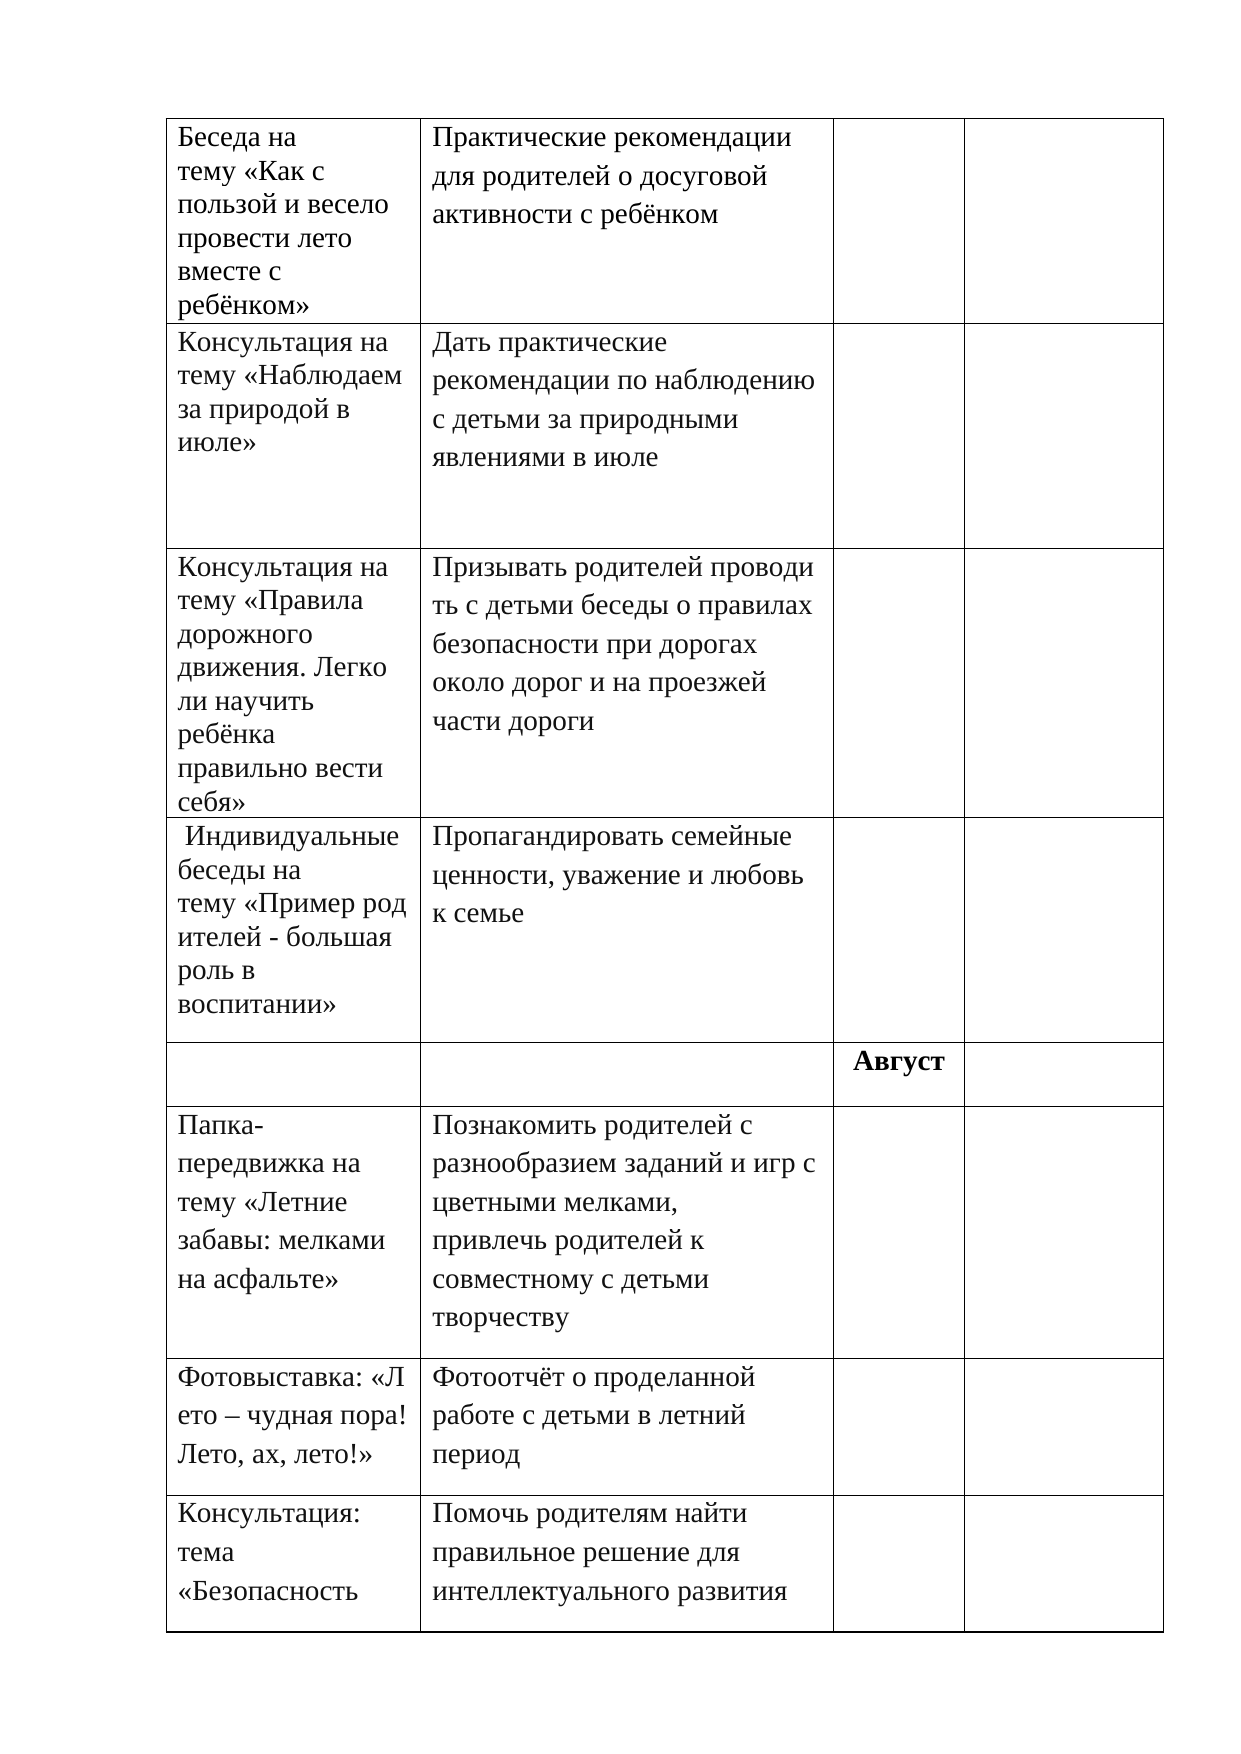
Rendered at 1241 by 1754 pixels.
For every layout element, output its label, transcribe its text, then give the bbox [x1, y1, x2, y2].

table_cell Практические рекомендации для родителей о досуговой активности с ребёнком [421, 119, 833, 323]
table_cell Призывать родителей проводить с детьми беседы о правилах безопасности при дорогах около дорог и на проезжей части дороги [421, 549, 833, 817]
table_cell Фотоотчёт о проделанной работе с детьми в летний период [421, 1359, 833, 1494]
table_cell [167, 1043, 420, 1106]
table_cell [965, 1359, 1163, 1494]
table_cell Август [834, 1043, 964, 1106]
table_cell [965, 1496, 1163, 1631]
table_cell Папка-передвижка на тему «Летние забавы: мелками на асфальте» [167, 1107, 420, 1358]
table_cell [421, 1496, 833, 1631]
table_cell [834, 1107, 964, 1358]
table_cell Индивидуальные беседы на тему «Пример родителей - большая роль в воспитании» [167, 818, 420, 1042]
table_cell [965, 818, 1163, 1042]
table_cell [965, 1043, 1163, 1106]
table_cell [834, 1359, 964, 1494]
table_cell [834, 324, 964, 548]
table_cell Консультация на тему «Наблюдаем за природой в июле» [167, 324, 420, 548]
table_cell [421, 1043, 833, 1106]
table_cell Фотовыставка: «Лето – чудная пора! Лето, ах, лето!» [167, 1359, 420, 1494]
table_cell Консультация на тему «Правила дорожного движения. Легко ли научить ребёнка правильно вести себя» [167, 549, 420, 817]
table_cell Пропагандировать семейные ценности, уважение и любовь к семье [421, 818, 833, 1042]
table_cell [834, 119, 964, 323]
table_cell Беседа на тему «Как с пользой и весело провести лето вместе с ребёнком» [167, 119, 420, 323]
table_cell [834, 549, 964, 817]
table_cell [965, 549, 1163, 817]
table_cell [965, 324, 1163, 548]
table_cell Познакомить родителей с разнообразием заданий и игр с цветными мелками, привлечь родителей к совместному с детьми творчеству [421, 1107, 833, 1358]
table_cell Дать практические рекомендации по наблюдению с детьми за природными явлениями в июле [421, 324, 833, 548]
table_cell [167, 1496, 420, 1631]
table_cell [965, 119, 1163, 323]
table_cell [834, 1496, 964, 1631]
table_cell [965, 1107, 1163, 1358]
table_cell [834, 818, 964, 1042]
